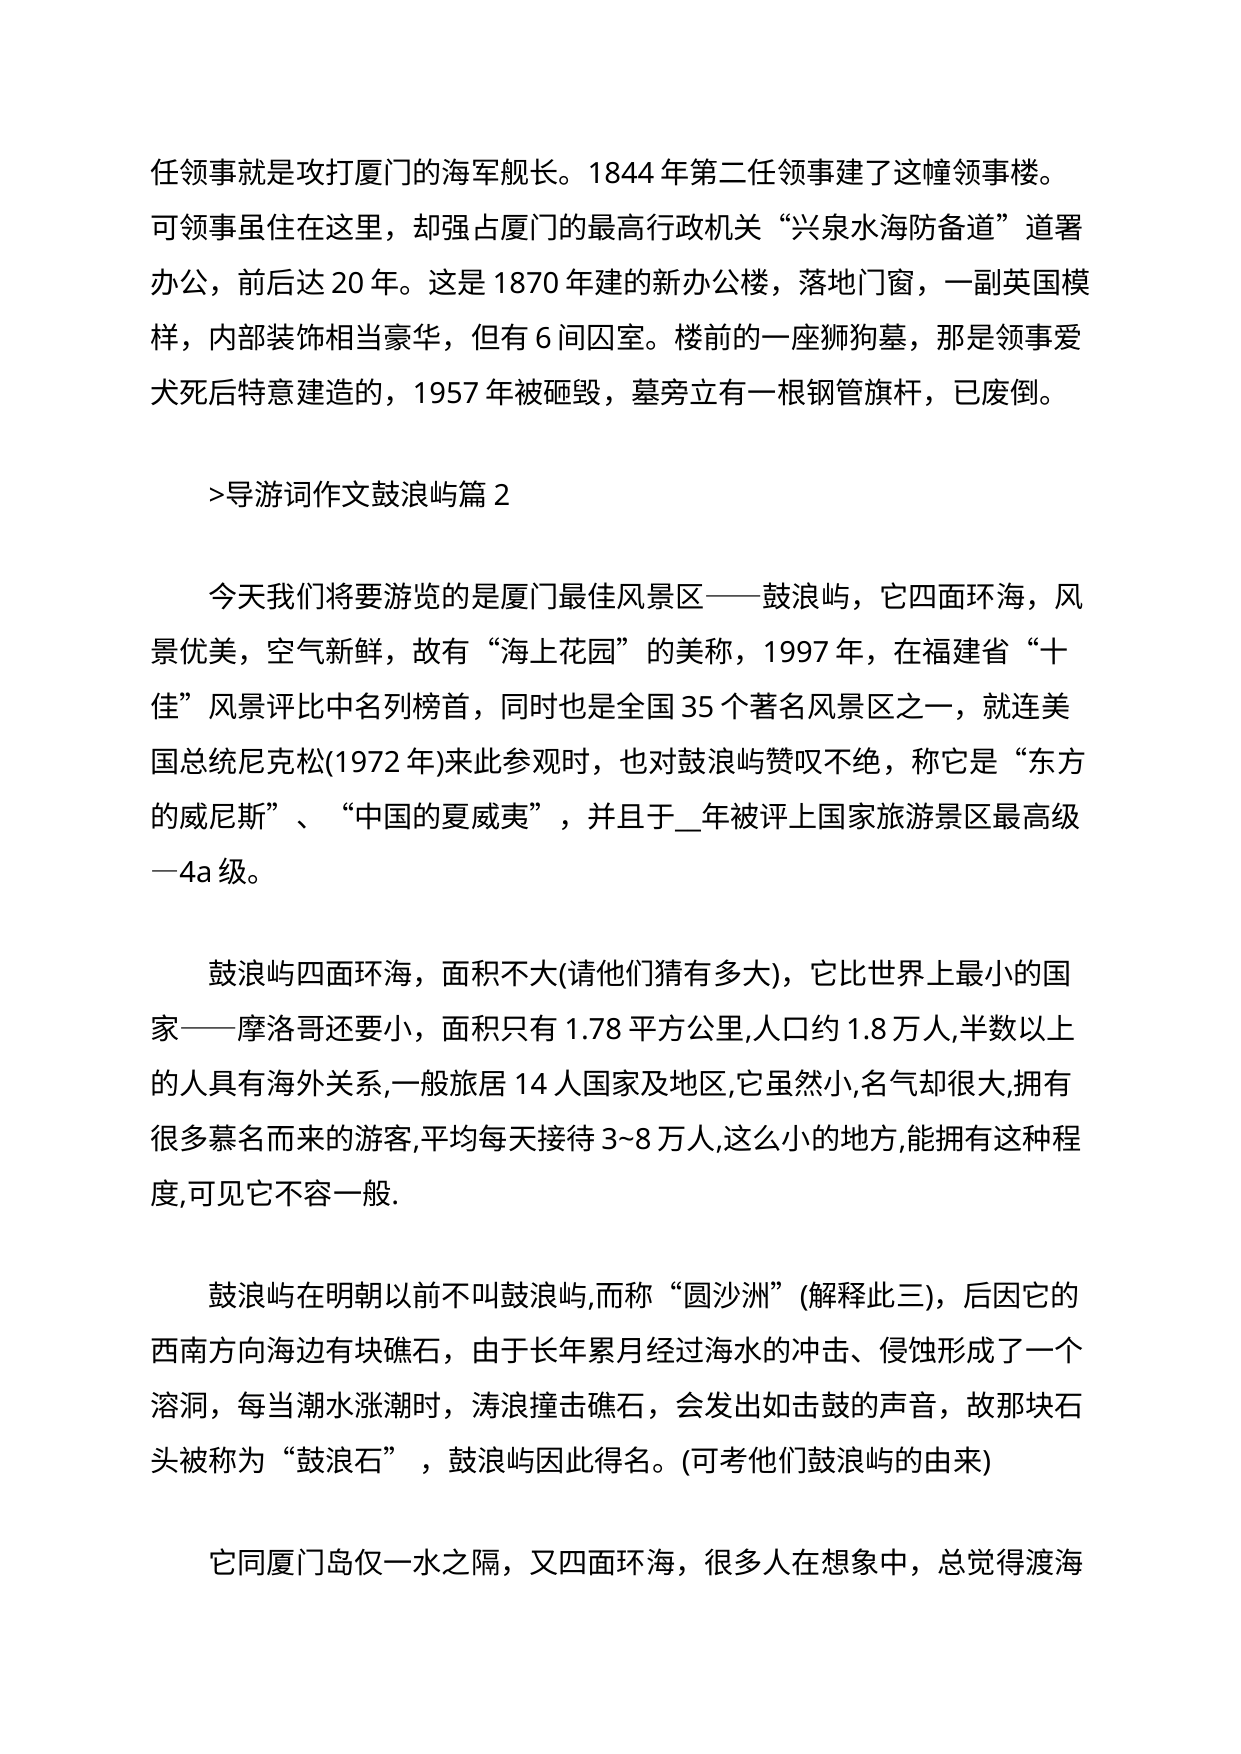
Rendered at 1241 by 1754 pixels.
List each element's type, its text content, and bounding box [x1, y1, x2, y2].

text >导游词作文鼓浪屿篇2 [150, 472, 1090, 514]
text 鼓浪屿四面环海，面积不大(请他们猜有多大)，它比世界上最小的国家——摩洛哥还要小，面积只有1.78平方公里,人口约1.8万人,半数以上的人具有海外关系,一般旅居14人国家及地区,它虽然小,名气却很大,拥有很多慕名而来的游客,平均每天接待3~8万人,这么小的地方,能拥有这种程度,可见它不容一般. [150, 951, 1090, 1213]
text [150, 150, 1090, 412]
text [150, 1539, 1090, 1582]
text 今天我们将要游览的是厦门最佳风景区——鼓浪屿，它四面环海，风景优美，空气新鲜，故有“海上花园”的美称，1997年，在福建省“十佳”风景评比中名列榜首，同时也是全国35个著名风景区之一，就连美国总统尼克松(1972年)来此参观时，也对鼓浪屿赞叹不绝，称它是“东方的威尼斯”、“中国的夏威夷”，并且于__年被评上国家旅游景区最高级—4a级。 [150, 574, 1090, 891]
text 鼓浪屿在明朝以前不叫鼓浪屿,而称“圆沙洲”(解释此三)，后因它的西南方向海边有块礁石，由于长年累月经过海水的冲击、侵蚀形成了一个溶洞，每当潮水涨潮时，涛浪撞击礁石，会发出如击鼓的声音，故那块石头被称为“鼓浪石” ，鼓浪屿因此得名。(可考他们鼓浪屿的由来) [150, 1273, 1090, 1480]
